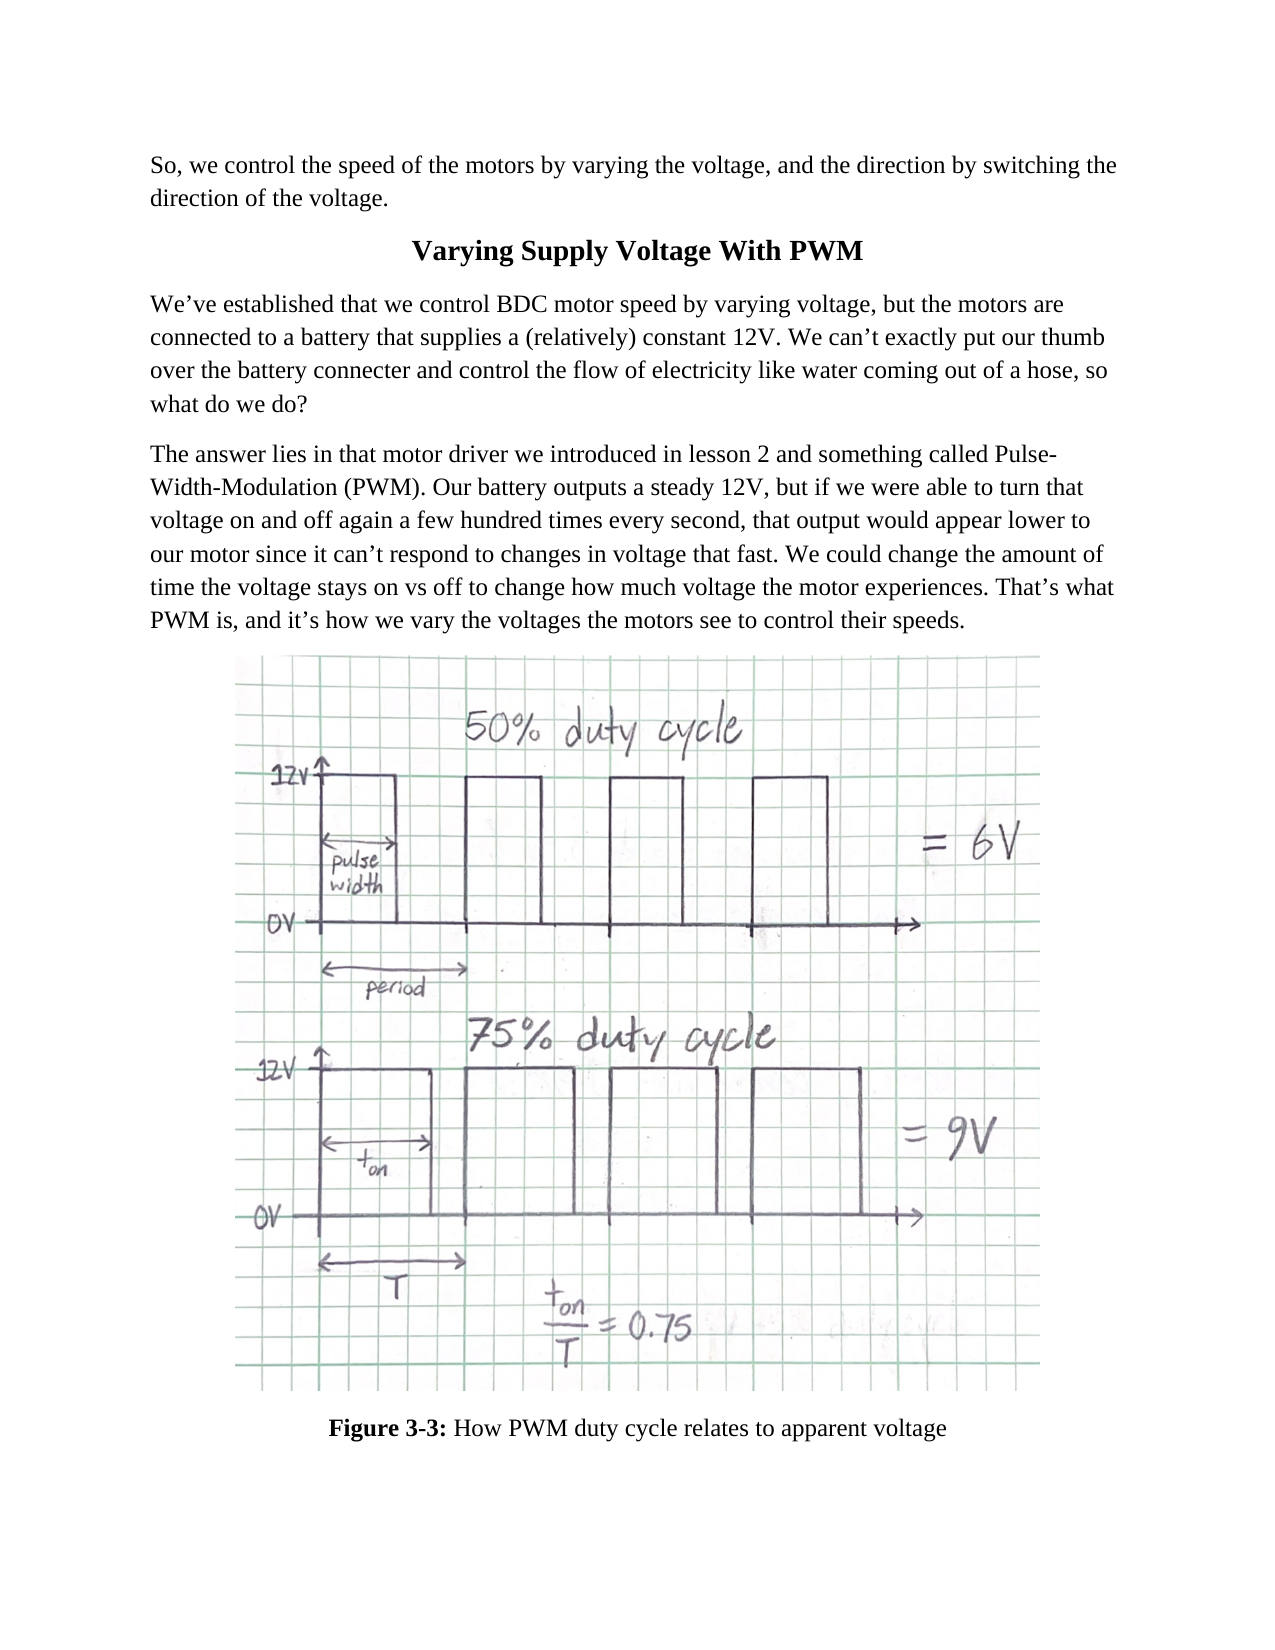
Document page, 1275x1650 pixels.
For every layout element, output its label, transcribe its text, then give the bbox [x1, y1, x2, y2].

text So, we control the speed of the motors by varying the voltage, and the direction by switching the direction of the voltage. [150, 150, 1125, 212]
text Varying Supply Voltage With PWM [150, 233, 1125, 267]
text Figure 3-3: How PWM duty cycle relates to apparent voltage [150, 1413, 1125, 1442]
picture [235, 655, 1040, 1391]
text We’ve established that we control BDC motor speed by varying voltage, but the motors are connected to a battery that supplies a (relatively) constant 12V. We can’t exactly put our thumb over the battery connecter and control the flow of electricity like water coming out of a hose, so what do we do? [150, 289, 1125, 418]
text The answer lies in that motor driver we introduced in lesson 2 and something called Pulse-Width-Modulation (PWM). Our battery outputs a steady 12V, but if we were able to turn that voltage on and off again a few hundred times every second, that output would appear lower to our motor since it can’t respond to changes in voltage that fast. We could change the amount of time the voltage stays on vs off to change how much voltage the motor experiences. That’s what PWM is, and it’s how we vary the voltages the motors see to control their speeds. [150, 439, 1125, 634]
